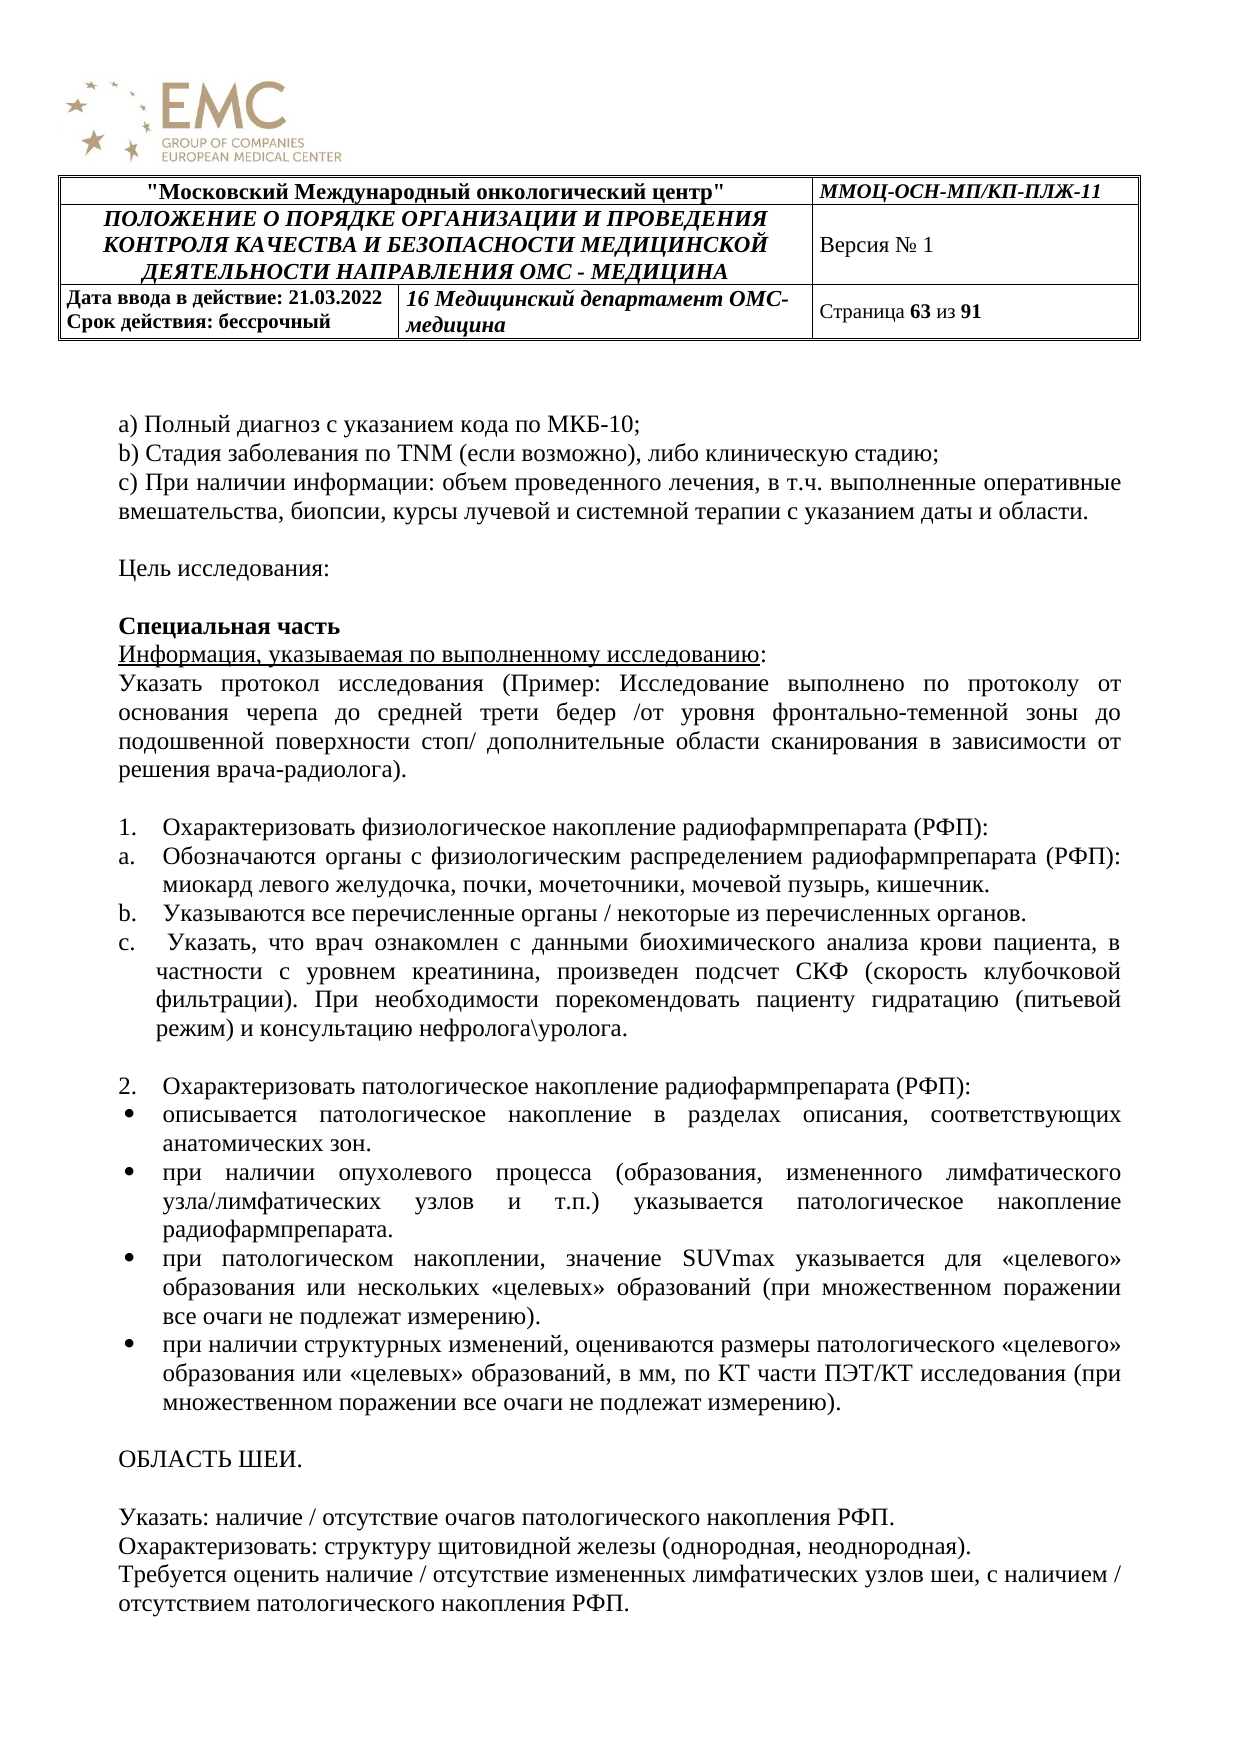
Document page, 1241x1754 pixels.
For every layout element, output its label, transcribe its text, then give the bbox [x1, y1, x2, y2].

text a) Полный диагноз с указанием кода по МКБ-10; [118, 409, 1122, 438]
list Указать протокол исследования (Пример: Исследование выполнено по протоколу от основания черепа до средней трети бедер /от уровня фронтально-теменной зоны до подошвенной поверхности стоп/ дополнительные области сканирования в зависимости от решения врача-радиолога). [118, 668, 1122, 783]
list описывается патологическое накопление в разделах описания, соответствующих анатомических зон. [125, 1099, 1122, 1157]
text b) Стадия заболевания по TNM (если возможно), либо клиническую стадию; [118, 438, 1122, 467]
text c) При наличии информации: объем проведенного лечения, в т.ч. выполненные оперативные вмешательства, биопсии, курсы лучевой и системной терапии с указанием даты и области. [118, 467, 1122, 524]
list при наличии структурных изменений, оцениваются размеры патологического «целевого» образования или «целевых» образований, в мм, по КТ части ПЭТ/КТ исследования (при множественном поражении все очаги не подлежат измерению). [125, 1329, 1122, 1416]
list Охарактеризовать физиологическое накопление радиофармпрепарата (РФП): [118, 812, 1122, 841]
picture [59, 73, 347, 175]
text Информация, указываемая по выполненному исследованию: [118, 639, 1122, 668]
list Обозначаются органы с физиологическим распределением радиофармпрепарата (РФП): миокард левого желудочка, почки, мочеточники, мочевой пузырь, кишечник. [118, 841, 1122, 898]
text Указать: наличие / отсутствие очагов патологического накопления РФП. [118, 1502, 1122, 1531]
list при наличии опухолевого процесса (образования, измененного лимфатического узла/лимфатических узлов и т.п.) указывается патологическое накопление радиофармпрепарата. [125, 1157, 1122, 1243]
text Требуется оценить наличие / отсутствие измененных лимфатических узлов шеи, с наличием / отсутствием патологического накопления РФП. [118, 1559, 1122, 1617]
list при патологическом накоплении, значение SUVmax указывается для «целевого» образования или нескольких «целевых» образований (при множественном поражении все очаги не подлежат измерению). [125, 1243, 1122, 1329]
text Охарактеризовать: структуру щитовидной железы (однородная, неоднородная). [118, 1531, 1122, 1559]
list Указать, что врач ознакомлен с данными биохимического анализа крови пациента, в частности с уровнем креатинина, произведен подсчет СКФ (скорость клубочковой фильтрации). При необходимости порекомендовать пациенту гидратацию (питьевой режим) и консультацию нефролога\уролога. [118, 927, 1122, 1042]
text ОБЛАСТЬ ШЕИ. [118, 1444, 1122, 1473]
list Указываются все перечисленные органы / некоторые из перечисленных органов. [118, 898, 1122, 927]
text Специальная часть [118, 611, 1122, 639]
list Охарактеризовать патологическое накопление радиофармпрепарата (РФП): [118, 1071, 1122, 1099]
text Цель исследования: [118, 553, 1122, 582]
